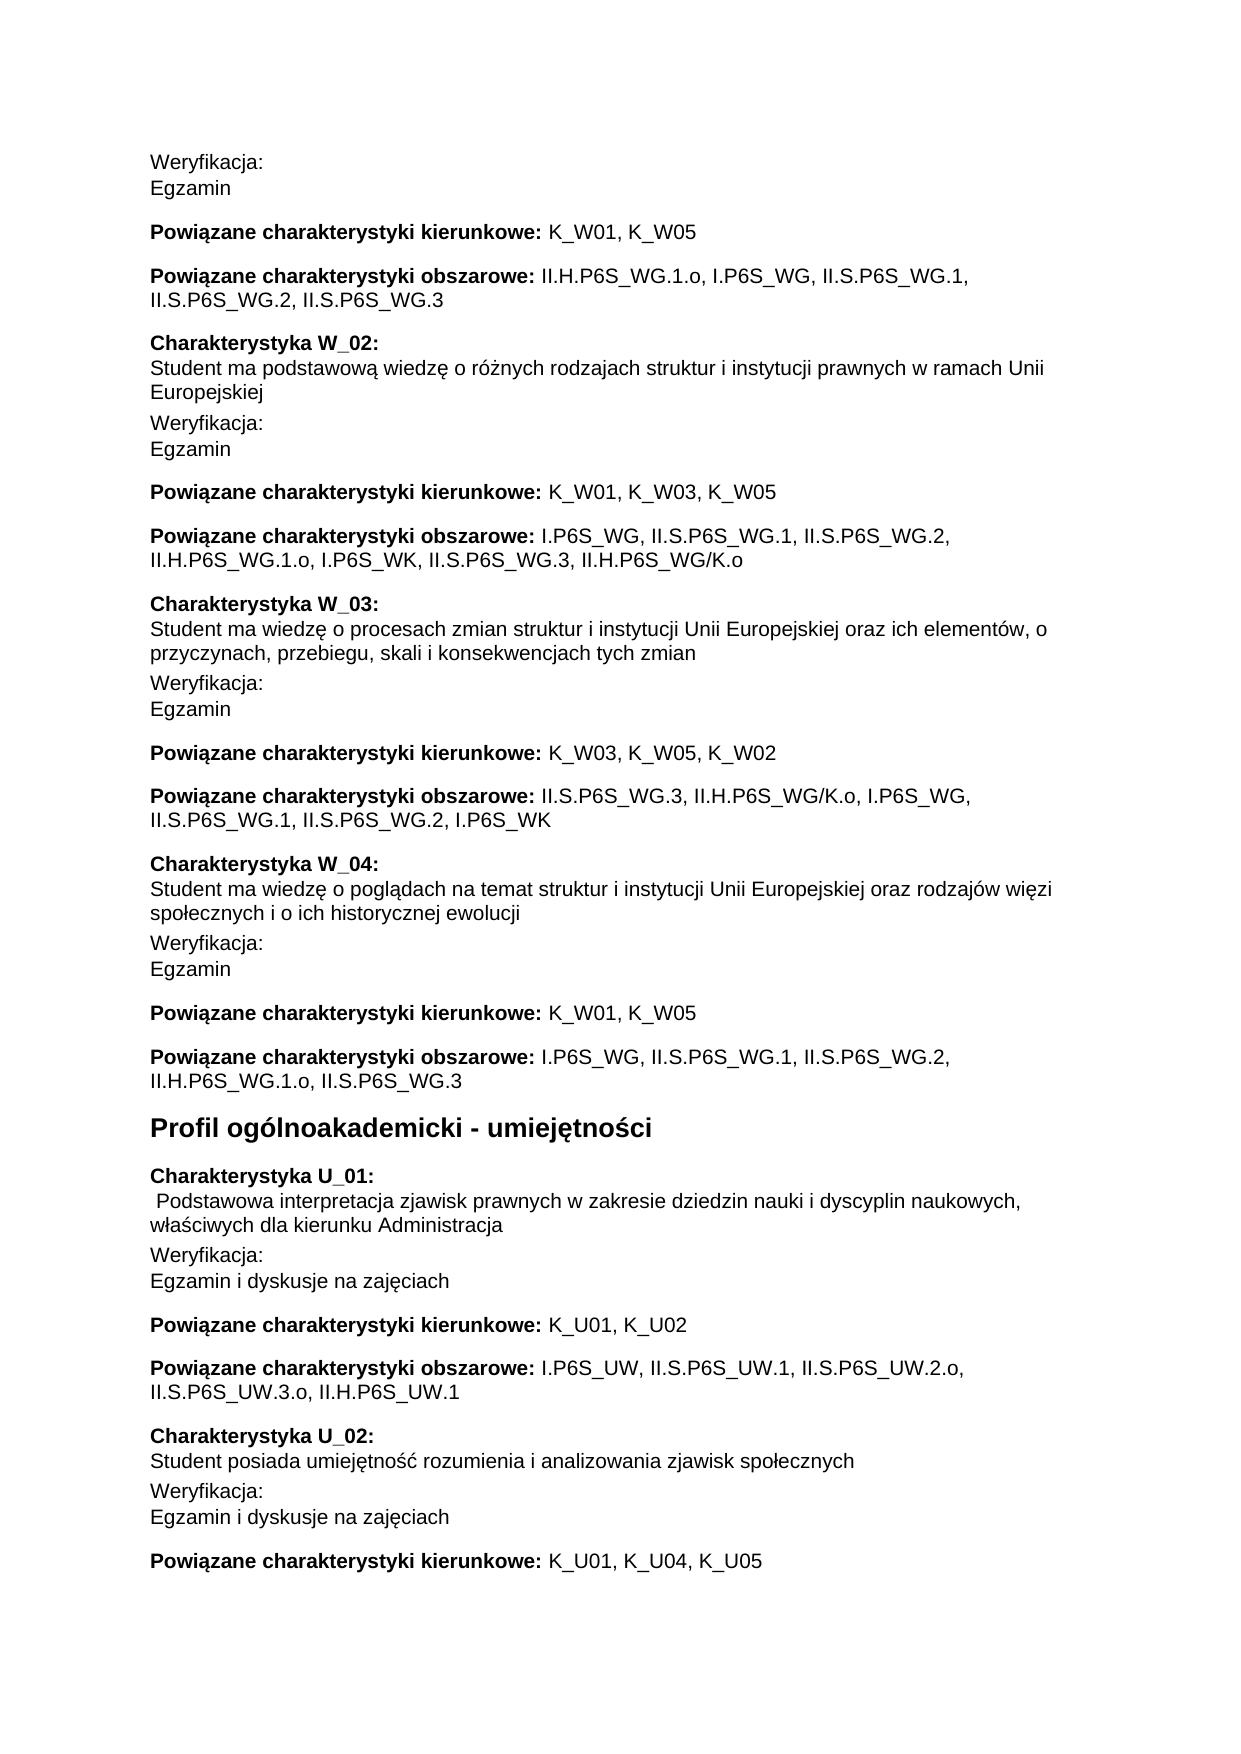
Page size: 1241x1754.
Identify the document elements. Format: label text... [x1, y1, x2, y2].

text Student ma podstawową wiedzę o różnych rodzajach struktur i instytucji prawnych w ramach Unii Europejskiej [150, 356, 1090, 404]
text Powiązane charakterystyki kierunkowe: K_W03, K_W05, K_W02 [150, 741, 1090, 764]
text Student ma wiedzę o poglądach na temat struktur i instytucji Unii Europejskiej oraz rodzajów więzi społecznych i o ich historycznej ewolucji [150, 877, 1090, 925]
text Weryfikacja: [150, 1243, 1090, 1267]
text Powiązane charakterystyki kierunkowe: K_U01, K_U04, K_U05 [150, 1549, 1090, 1573]
text Charakterystyka W_02: [150, 331, 1090, 355]
text Weryfikacja: [150, 671, 1090, 695]
text Egzamin i dyskusje na zajęciach [150, 1505, 1090, 1529]
text Powiązane charakterystyki obszarowe: II.S.P6S_WG.3, II.H.P6S_WG/K.o, I.P6S_WG, II.S.P6S_WG.1, II.S.P6S_WG.2, I.P6S_WK [150, 784, 1090, 832]
text Podstawowa interpretacja zjawisk prawnych w zakresie dziedzin nauki i dyscyplin naukowych, właściwych dla kierunku Administracja [150, 1188, 1090, 1236]
text Egzamin [150, 436, 1090, 460]
text Powiązane charakterystyki kierunkowe: K_W01, K_W05 [150, 1001, 1090, 1025]
subtitle Profil ogólnoakademicki - umiejętności [150, 1112, 1090, 1144]
text Powiązane charakterystyki kierunkowe: K_W01, K_W05 [150, 220, 1090, 244]
text Weryfikacja: [150, 931, 1090, 955]
text Powiązane charakterystyki kierunkowe: K_U01, K_U02 [150, 1312, 1090, 1336]
text Charakterystyka U_02: [150, 1424, 1090, 1448]
text Student posiada umiejętność rozumienia i analizowania zjawisk społecznych [150, 1449, 1090, 1473]
text Charakterystyka W_04: [150, 852, 1090, 876]
text Student ma wiedzę o procesach zmian struktur i instytucji Unii Europejskiej oraz ich elementów, o przyczynach, przebiegu, skali i konsekwencjach tych zmian [150, 617, 1090, 664]
text Charakterystyka W_03: [150, 592, 1090, 616]
text Weryfikacja: [150, 410, 1090, 434]
text Egzamin [150, 176, 1090, 200]
text Powiązane charakterystyki obszarowe: II.H.P6S_WG.1.o, I.P6S_WG, II.S.P6S_WG.1, II.S.P6S_WG.2, II.S.P6S_WG.3 [150, 263, 1090, 311]
text Egzamin [150, 957, 1090, 981]
text Weryfikacja: [150, 1479, 1090, 1503]
text Powiązane charakterystyki obszarowe: I.P6S_WG, II.S.P6S_WG.1, II.S.P6S_WG.2, II.H.P6S_WG.1.o, II.S.P6S_WG.3 [150, 1045, 1090, 1093]
text Egzamin [150, 697, 1090, 721]
text Weryfikacja: [150, 150, 1090, 174]
text Powiązane charakterystyki obszarowe: I.P6S_UW, II.S.P6S_UW.1, II.S.P6S_UW.2.o, II.S.P6S_UW.3.o, II.H.P6S_UW.1 [150, 1356, 1090, 1404]
text Powiązane charakterystyki kierunkowe: K_W01, K_W03, K_W05 [150, 480, 1090, 504]
text Charakterystyka U_01: [150, 1163, 1090, 1187]
text Powiązane charakterystyki obszarowe: I.P6S_WG, II.S.P6S_WG.1, II.S.P6S_WG.2, II.H.P6S_WG.1.o, I.P6S_WK, II.S.P6S_WG.3, II.H.P6S_WG/K.o [150, 524, 1090, 572]
text Egzamin i dyskusje na zajęciach [150, 1269, 1090, 1293]
